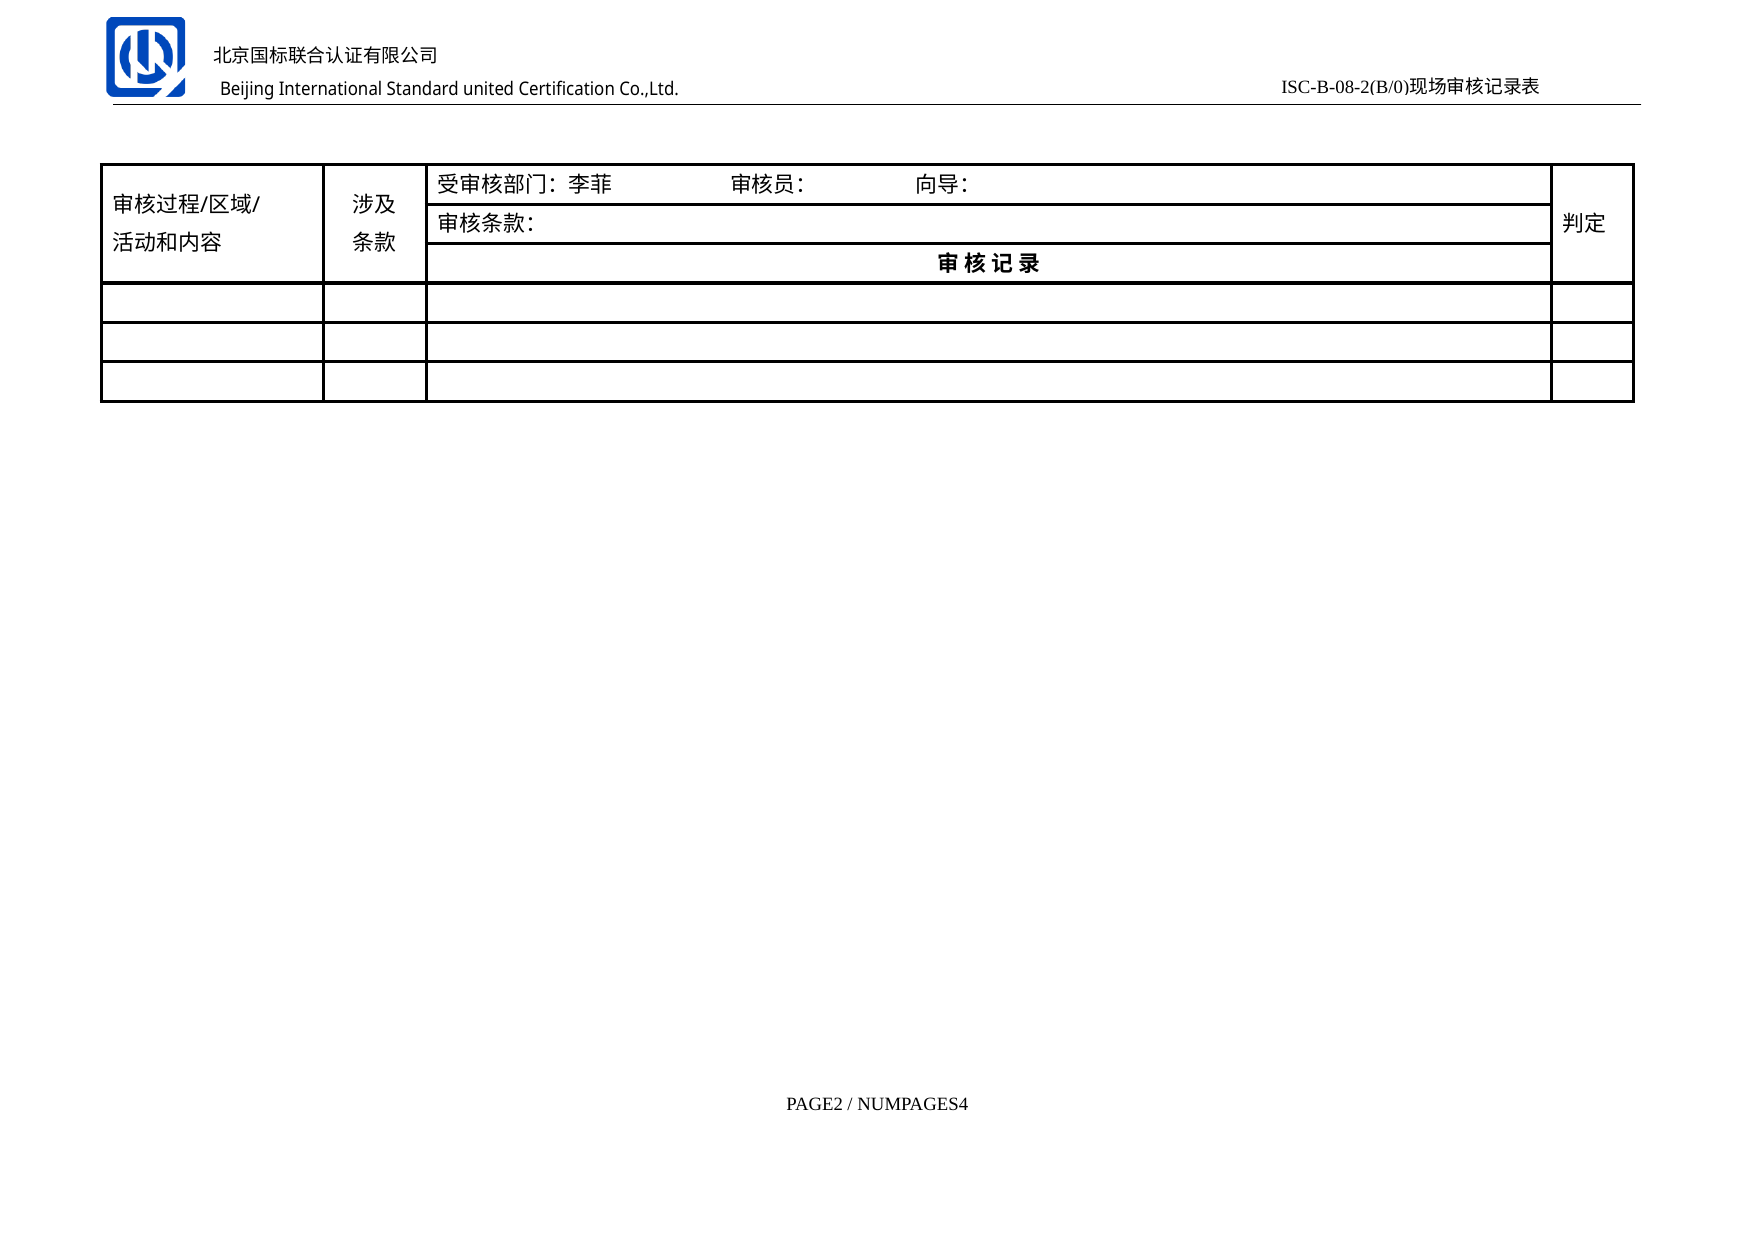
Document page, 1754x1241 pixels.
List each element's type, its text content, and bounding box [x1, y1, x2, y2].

table_cell [1553, 285, 1632, 321]
table_cell [325, 324, 425, 360]
table_cell [325, 363, 425, 399]
table_cell [1553, 363, 1632, 399]
table_cell 审 核 记 录 [428, 245, 1550, 281]
table_header 涉及 条款 [325, 166, 425, 281]
table_cell [325, 285, 425, 321]
table_cell [1553, 324, 1632, 360]
table_cell [428, 324, 1550, 360]
picture [106, 17, 186, 97]
table_cell [428, 285, 1550, 321]
table_header 受审核部门：李菲 审核员： 向导： [428, 166, 1550, 203]
table_header 审核过程/区域/ 活动和内容 [103, 166, 322, 281]
table_cell [103, 363, 322, 399]
table_cell 审核条款： [428, 206, 1550, 242]
table_cell [103, 324, 322, 360]
table_cell [103, 285, 322, 321]
table_header 判定 [1553, 166, 1632, 281]
table_cell [428, 363, 1550, 399]
